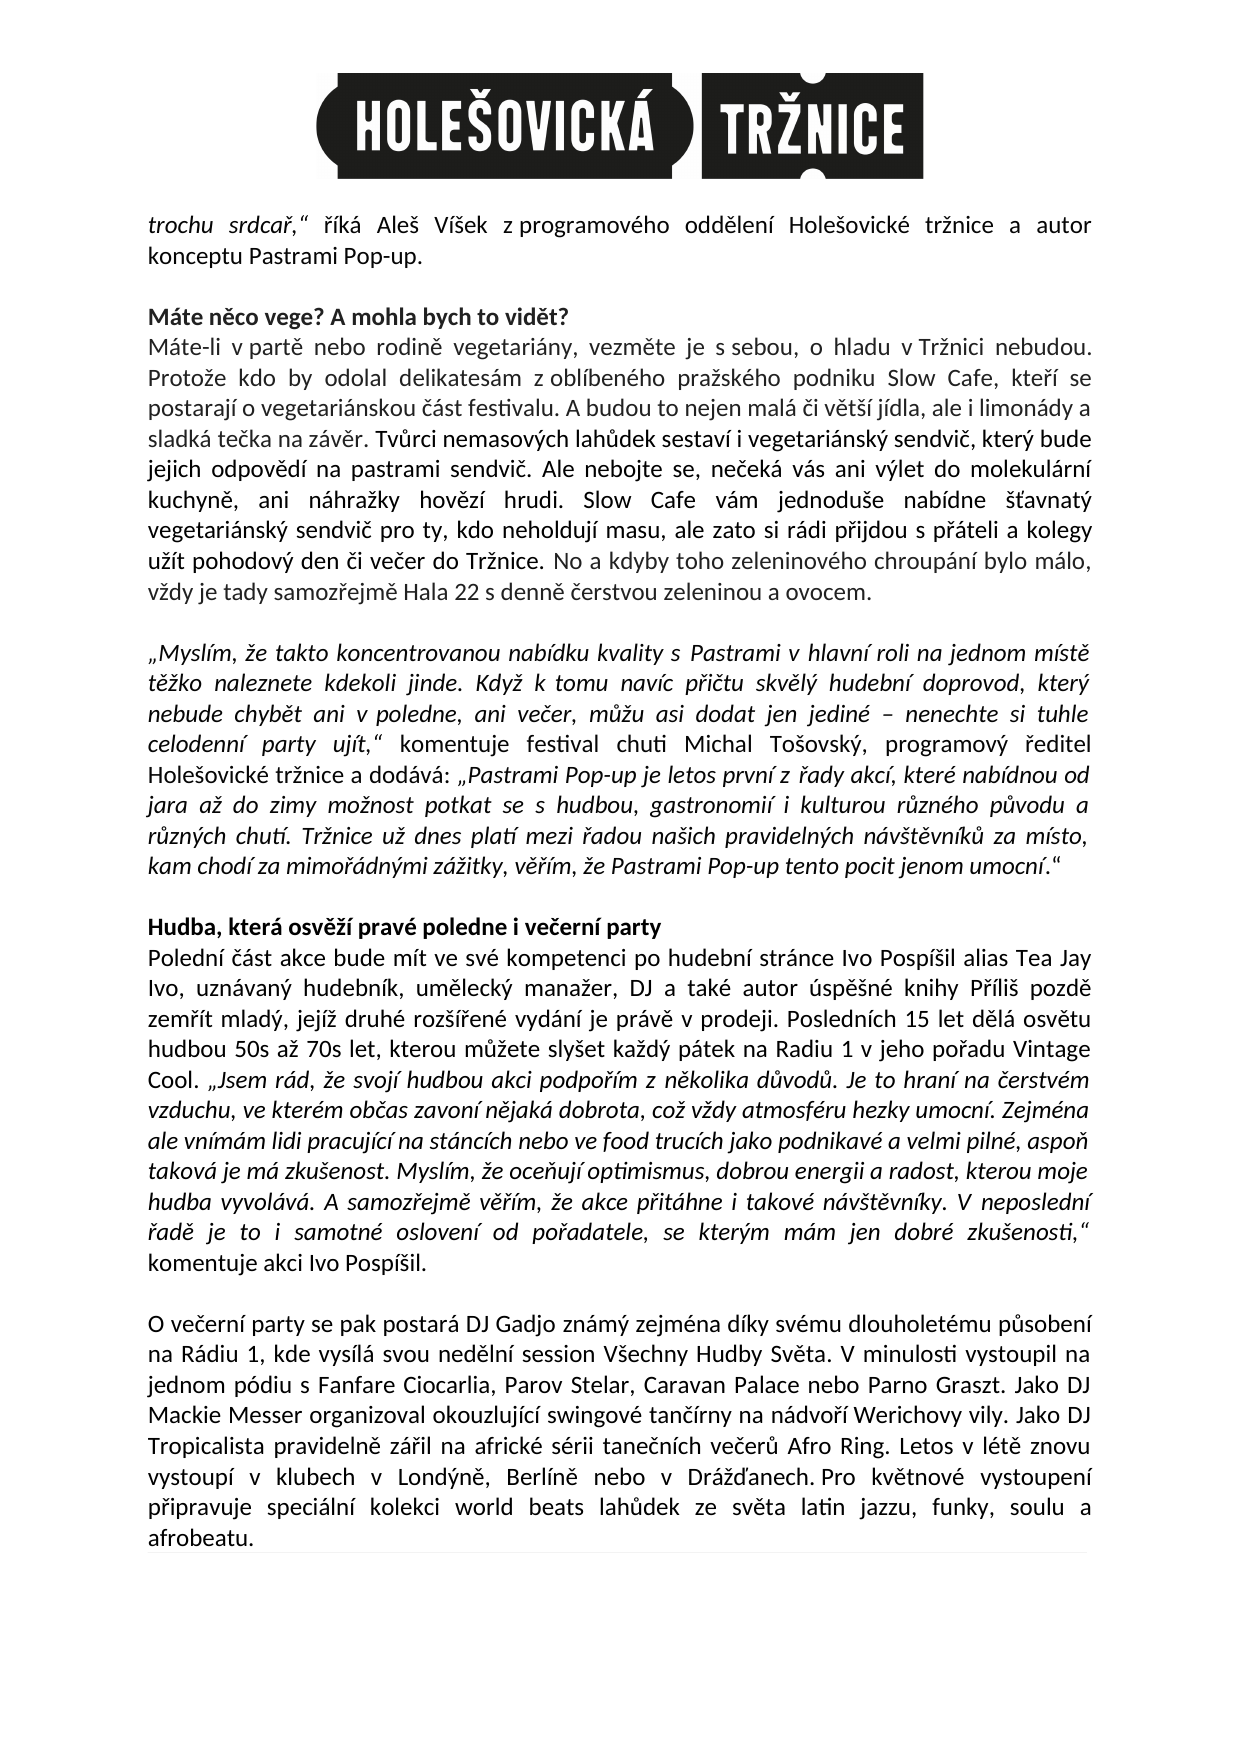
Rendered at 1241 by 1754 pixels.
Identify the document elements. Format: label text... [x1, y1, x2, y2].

text „Myslím, že takto koncentrovanou nabídku kvality s Pastrami v hlavní roli na jednom místě těžko naleznete kdekoli jinde. Když k tomu navíc přičtu skvělý hudební doprovod, který nebude chybět ani v poledne, ani večer, můžu asi dodat jen jediné – nenechte si tuhle celodenní party ujít,“ komentuje festival chuti Michal Tošovský, programový ředitel Holešovické tržnice a dodává: „Pastrami Pop-up je letos první z řady akcí, které nabídnou od jara až do zimy možnost potkat se s hudbou, gastronomií i kulturou různého původu a různých chutí. Tržnice už dnes platí mezi řadou našich pravidelných návštěvníků za místo, kam chodí za mimořádnými zážitky, věřím, že Pastrami Pop-up tento pocit jenom umocní.“ [148, 637, 1093, 881]
text Hudba, která osvěží pravé poledne i večerní party [148, 911, 1093, 942]
text Máte-li v partě nebo rodině vegetariány, vezměte je s sebou, o hladu v Tržnici nebudou. Protože kdo by odolal delikatesám z oblíbeného pražského podniku Slow Cafe, kteří se postarají o vegetariánskou část festivalu. A budou to nejen malá či větší jídla, ale i limonády a sladká tečka na závěr. Tvůrci nemasových lahůdek sestaví i vegetariánský sendvič, který bude jejich odpovědí na pastrami sendvič. Ale nebojte se, nečeká vás ani výlet do molekulární kuchyně, ani náhražky hovězí hrudi. Slow Cafe vám jednoduše nabídne šťavnatý vegetariánský sendvič pro ty, kdo neholdují masu, ale zato si rádi přijdou s přáteli a kolegy užít pohodový den či večer do Tržnice. No a kdyby toho zeleninového chroupání bylo málo, vždy je tady samozřejmě Hala 22 s denně čerstvou zeleninou a ovocem. [148, 545, 1093, 606]
text Polední část akce bude mít ve své kompetenci po hudební stránce Ivo Pospíšil alias Tea Jay Ivo, uznávaný hudebník, umělecký manažer, DJ a také autor úspěšné knihy Příliš pozdě zemřít mladý, jejíž druhé rozšířené vydání je právě v prodeji. Posledních 15 let dělá osvětu hudbou 50s až 70s let, kterou můžete slyšet každý pátek na Radiu 1 v jeho pořadu Vintage Cool. „Jsem rád, že svojí hudbou akci podpořím z několika důvodů. Je to hraní na čerstvém vzduchu, ve kterém občas zavoní nějaká dobrota, což vždy atmosféru hezky umocní. Zejména ale vnímám lidi pracující na stáncích nebo ve food trucích jako podnikavé a velmi pilné, aspoň taková je má zkušenost. Myslím, že oceňují optimismus, dobrou energii a radost, kterou moje hudba vyvolává. A samozřejmě věřím, že akce přitáhne i takové návštěvníky. V neposlední řadě je to i samotné oslovení od pořadatele, se kterým mám jen dobré zkušenosti,“ komentuje akci Ivo Pospíšil. [148, 942, 1093, 1278]
text O večerní party se pak postará DJ Gadjo známý zejména díky svému dlouholetému působení na Rádiu 1, kde vysílá svou nedělní session Všechny Hudby Světa. V minulosti vystoupil na jednom pódiu s Fanfare Ciocarlia, Parov Stelar, Caravan Palace nebo Parno Graszt. Jako DJ Mackie Messer organizoval okouzlující swingové tančírny na nádvoří Werichovy vily. Jako DJ Tropicalista pravidelně zářil na africké sérii tanečních večerů Afro Ring. Letos v létě znovu vystoupí v klubech v Londýně, Berlíně nebo v Drážďanech. Pro květnové vystoupení připravuje speciální kolekci world beats lahůdek ze světa latin jazzu, funky, soulu a afrobeatu. [148, 1308, 1093, 1552]
text Máte něco vege? A mohla bych to vidět? [148, 301, 1093, 331]
text Máte-li v partě nebo rodině vegetariány, vezměte je s sebou, o hladu v Tržnici nebudou. Protože kdo by odolal delikatesám z oblíbeného pražského podniku Slow Cafe, kteří se postarají o vegetariánskou část festivalu. A budou to nejen malá či větší jídla, ale i limonády a sladká tečka na závěr. Tvůrci nemasových lahůdek sestaví i vegetariánský sendvič, který bude jejich odpovědí na pastrami sendvič. Ale nebojte se, nečeká vás ani výlet do molekulární kuchyně, ani náhražky hovězí hrudi. Slow Cafe vám jednoduše nabídne šťavnatý vegetariánský sendvič pro ty, kdo neholdují masu, ale zato si rádi přijdou s přáteli a kolegy užít pohodový den či večer do Tržnice. No a kdyby toho zeleninového chroupání bylo málo, vždy je tady samozřejmě Hala 22 s denně čerstvou zeleninou a ovocem. [148, 331, 1093, 454]
picture [316, 73, 924, 179]
